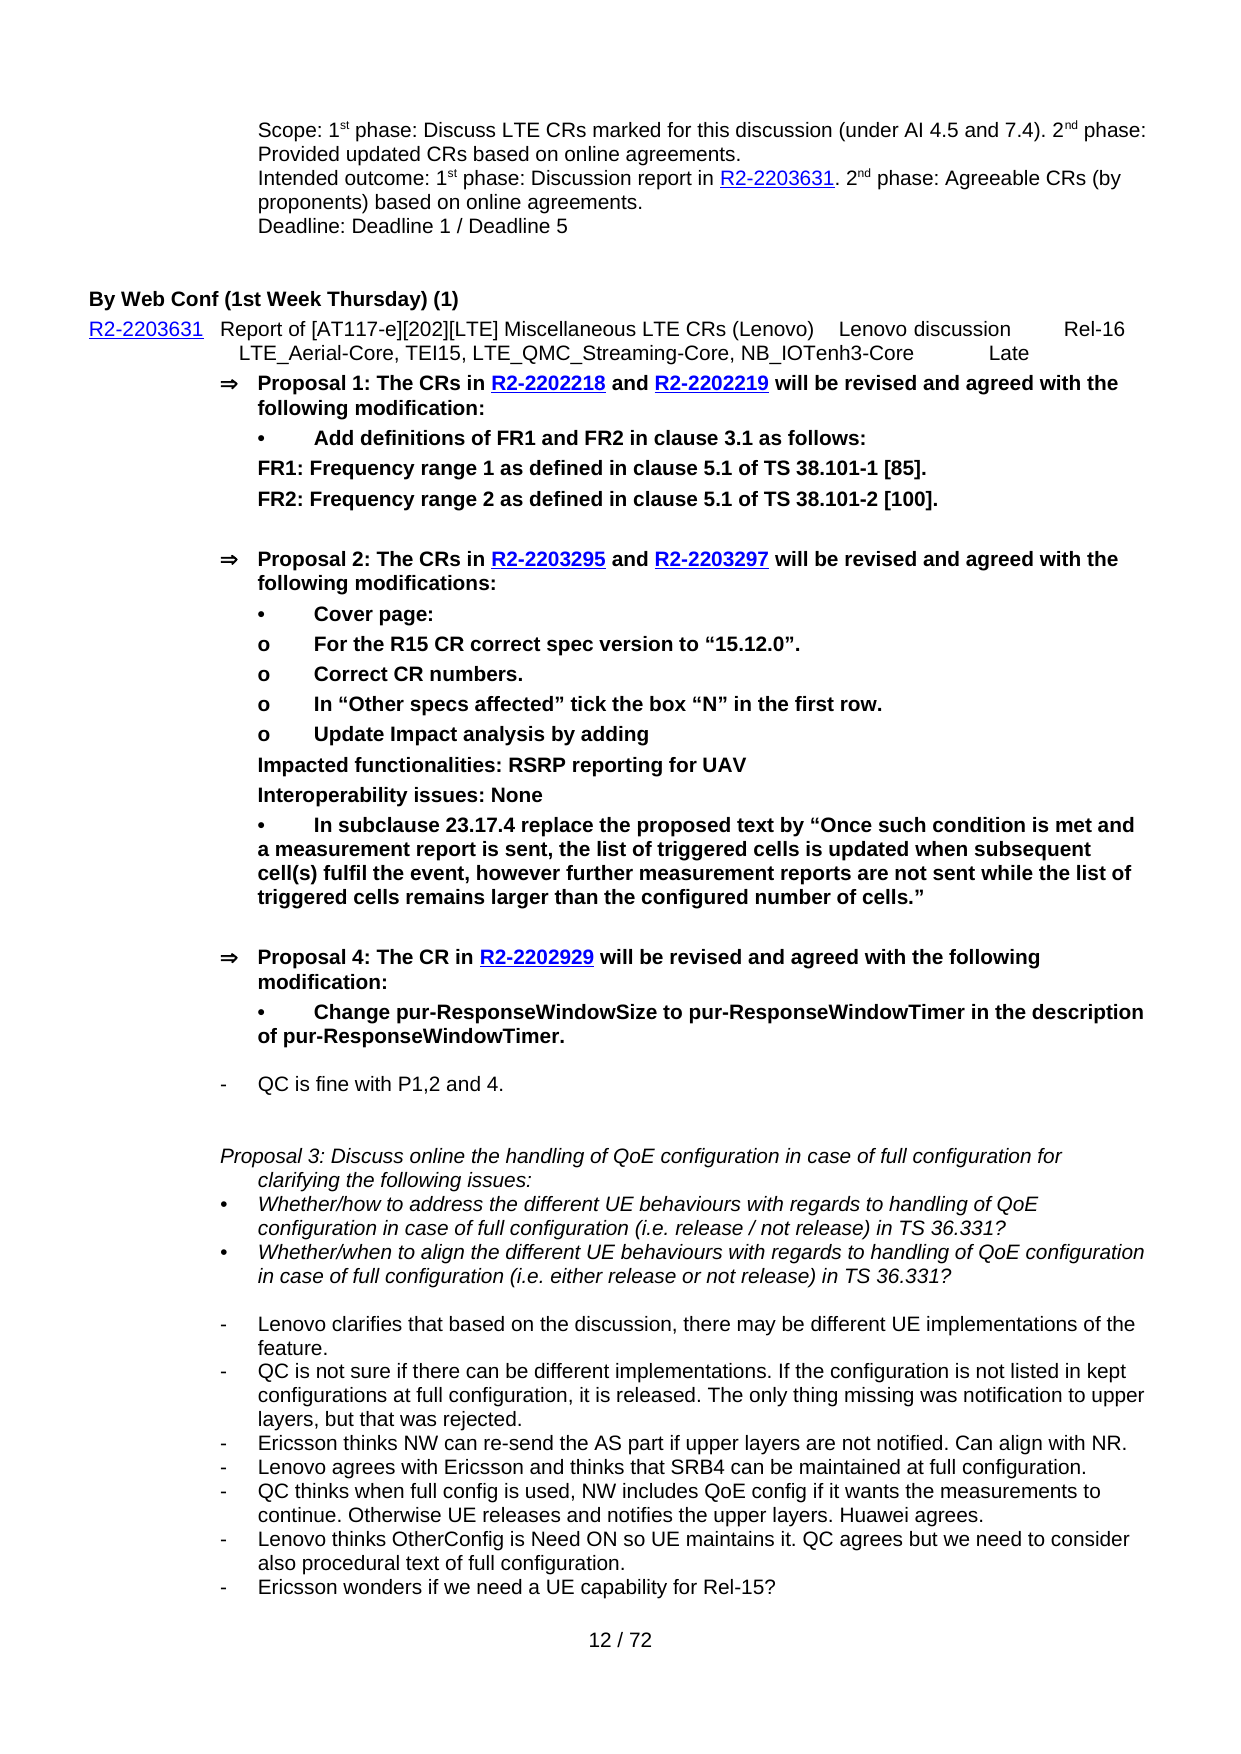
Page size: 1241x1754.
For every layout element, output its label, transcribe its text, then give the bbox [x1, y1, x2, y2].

list • Cover page: [257, 601, 1152, 625]
list o For the R15 CR correct spec version to “15.12.0”. [257, 632, 1152, 656]
text - Lenovo clarifies that based on the discussion, there may be different UE implementations of the feature. [220, 1311, 1152, 1359]
text - Ericsson wonders if we need a UE capability for Rel-15? [220, 1575, 1152, 1599]
text - QC thinks when full config is used, NW includes QoE config if it wants the measurements to continue. Otherwise UE releases and notifies the upper layers. Huawei agrees. [220, 1479, 1152, 1527]
text • Whether/when to align the different UE behaviours with regards to handling of QoE configuration in case of full configuration (i.e. either release or not release) in TS 36.331? [220, 1239, 1152, 1287]
text By Web Conf (1st Week Thursday) (1) [89, 287, 1152, 311]
list • Add definitions of FR1 and FR2 in clause 3.1 as follows: [257, 426, 1152, 450]
list o In “Other specs affected” tick the box “N” in the first row. [257, 692, 1152, 716]
list • Change pur-ResponseWindowSize to pur-ResponseWindowTimer in the description of pur-ResponseWindowTimer. [257, 1000, 1152, 1048]
text Proposal 3: Discuss online the handling of QoE configuration in case of full configuration for clarifying the following issues: [220, 1144, 1152, 1192]
text Deadline: Deadline 1 / Deadline 5 [220, 214, 1152, 238]
list FR2: Frequency range 2 as defined in clause 5.1 of TS 38.101-2 [100]. [257, 486, 1152, 510]
text Proposal 2: The CRs in R2-2203295 and R2-2203297 will be revised and agreed with the following modifications: [220, 547, 1152, 595]
text - QC is not sure if there can be different implementations. If the configuration is not listed in kept configurations at full configuration, it is released. The only thing missing was notification to upper layers, but that was rejected. [220, 1359, 1152, 1431]
list Impacted functionalities: RSRP reporting for UAV [257, 752, 1152, 776]
list Interoperability issues: None [257, 783, 1152, 807]
text Proposal 1: The CRs in R2-2202218 and R2-2202219 will be revised and agreed with the following modification: [220, 371, 1152, 420]
text - Ericsson thinks NW can re-send the AS part if upper layers are not notified. Can align with NR. [220, 1431, 1152, 1455]
list FR1: Frequency range 1 as defined in clause 5.1 of TS 38.101-1 [85]. [257, 456, 1152, 480]
list o Correct CR numbers. [257, 662, 1152, 686]
text Proposal 4: The CR in R2-2202929 will be revised and agreed with the following modification: [220, 945, 1152, 994]
text - Lenovo thinks OtherConfig is Need ON so UE maintains it. QC agrees but we need to consider also procedural text of full configuration. [220, 1527, 1152, 1575]
list • In subclause 23.17.4 replace the proposed text by “Once such condition is met and a measurement report is sent, the list of triggered cells is updated when subsequent cell(s) fulfil the event, however further measurement reports are not sent while the list of triggered cells remains larger than the configured number of cells.” [257, 813, 1152, 909]
title R2-2203631 Report of [AT117-e][202][LTE] Miscellaneous LTE CRs (Lenovo) Lenovo discussion Rel-16 LTE_Aerial-Core, TEI15, LTE_QMC_Streaming-Core, NB_IOTenh3-Core Late [89, 317, 1152, 365]
text Intended outcome: 1st phase: Discussion report in R2-2203631. 2nd phase: Agreeable CRs (by proponents) based on online agreements. [220, 166, 1152, 214]
text • Whether/how to address the different UE behaviours with regards to handling of QoE configuration in case of full configuration (i.e. release / not release) in TS 36.331? [220, 1192, 1152, 1239]
text - QC is fine with P1,2 and 4. [220, 1072, 1152, 1096]
text Scope: 1st phase: Discuss LTE CRs marked for this discussion (under AI 4.5 and 7.4). 2nd phase: Provided updated CRs based on online agreements. [220, 118, 1152, 166]
list o Update Impact analysis by adding [257, 722, 1152, 746]
text - Lenovo agrees with Ericsson and thinks that SRB4 can be maintained at full configuration. [220, 1455, 1152, 1479]
